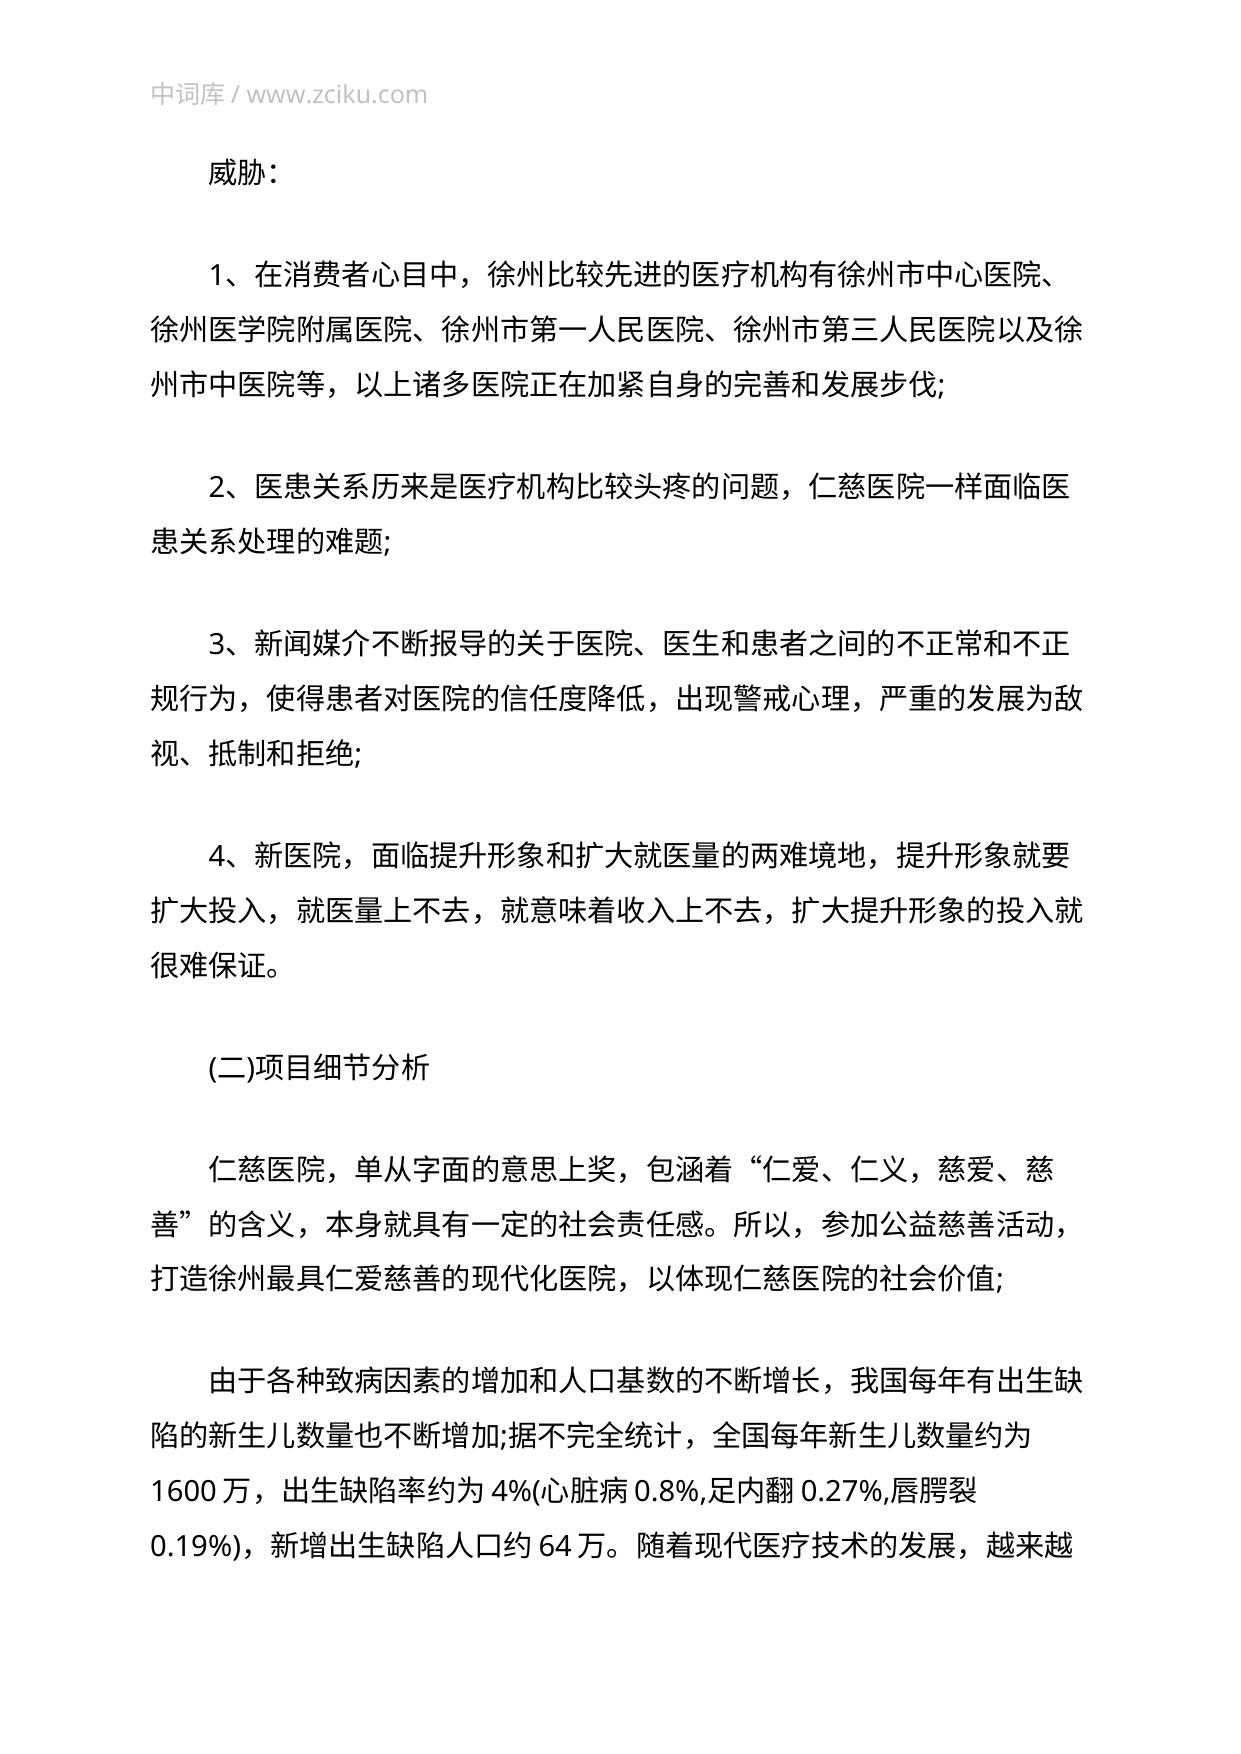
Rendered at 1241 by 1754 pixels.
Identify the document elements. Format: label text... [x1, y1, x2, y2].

text 4、新医院，面临提升形象和扩大就医量的两难境地，提升形象就要扩大投入，就医量上不去，就意味着收入上不去，扩大提升形象的投入就很难保证。 [150, 832, 1090, 985]
text 1、在消费者心目中，徐州比较先进的医疗机构有徐州市中心医院、徐州医学院附属医院、徐州市第一人民医院、徐州市第三人民医院以及徐州市中医院等，以上诸多医院正在加紧自身的完善和发展步伐; [150, 252, 1090, 404]
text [150, 1358, 1090, 1565]
text 威胁： [150, 150, 1090, 192]
text 仁慈医院，单从字面的意思上奖，包涵着“仁爱、仁义，慈爱、慈善”的含义，本身就具有一定的社会责任感。所以，参加公益慈善活动，打造徐州最具仁爱慈善的现代化医院，以体现仁慈医院的社会价值; [150, 1146, 1090, 1298]
text (二)项目细节分析 [150, 1044, 1090, 1087]
text 2、医患关系历来是医疗机构比较头疼的问题，仁慈医院一样面临医患关系处理的难题; [150, 464, 1090, 561]
text 3、新闻媒介不断报导的关于医院、医生和患者之间的不正常和不正规行为，使得患者对医院的信任度降低，出现警戒心理，严重的发展为敌视、抵制和拒绝; [150, 621, 1090, 773]
